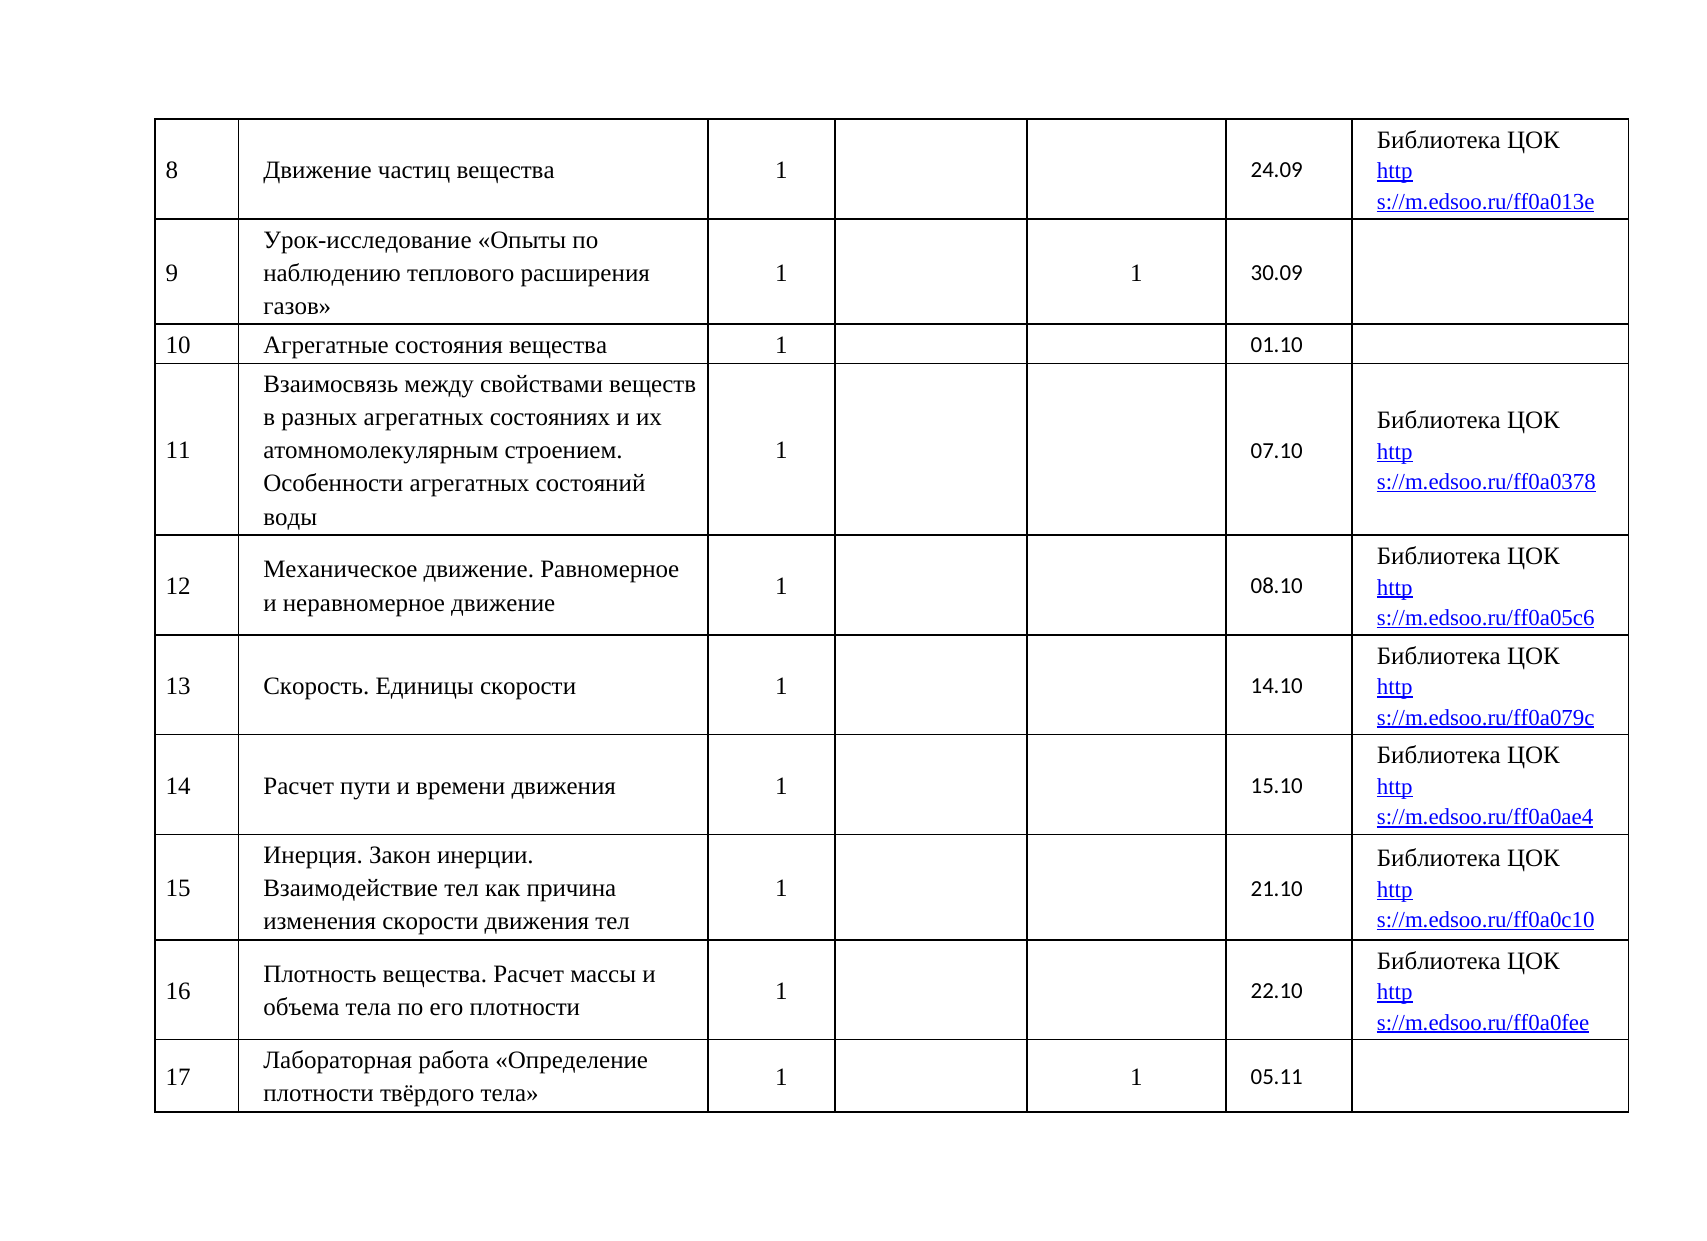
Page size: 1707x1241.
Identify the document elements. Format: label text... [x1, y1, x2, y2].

table_cell [1353, 1040, 1628, 1111]
table_cell 15.10 [1227, 735, 1351, 833]
table_cell Библиотека ЦОК https://m.edsoo.ru/ff0a0378 [1353, 364, 1628, 534]
table_cell 8 [156, 120, 238, 218]
table_cell [836, 364, 1026, 534]
table_cell [1028, 325, 1225, 363]
table_cell 1 [1028, 1040, 1225, 1111]
table_cell [836, 735, 1026, 833]
table_cell Урок-исследование «Опыты по наблюдению теплового расширения газов» [239, 220, 707, 323]
table_cell 1 [709, 636, 834, 734]
table_cell [1353, 220, 1628, 323]
table_cell Плотность вещества. Расчет массы и объема тела по его плотности [239, 941, 707, 1039]
table_cell 1 [709, 835, 834, 939]
table_cell [836, 220, 1026, 323]
table_cell 08.10 [1227, 536, 1351, 634]
table_cell 1 [709, 220, 834, 323]
table_cell Инерция. Закон инерции. Взаимодействие тел как причина изменения скорости движения тел [239, 835, 707, 939]
table_cell [836, 325, 1026, 363]
table_cell Библиотека ЦОК https://m.edsoo.ru/ff0a0c10 [1353, 835, 1628, 939]
table_cell [836, 835, 1026, 939]
table_cell 14 [156, 735, 238, 833]
table_cell 05.11 [1227, 1040, 1351, 1111]
table_cell 1 [709, 1040, 834, 1111]
table_cell Механическое движение. Равномерное и неравномерное движение [239, 536, 707, 634]
table_cell 13 [156, 636, 238, 734]
table_cell 9 [156, 220, 238, 323]
table_cell [1028, 835, 1225, 939]
table_cell 17 [156, 1040, 238, 1111]
table_cell Библиотека ЦОК https://m.edsoo.ru/ff0a05c6 [1353, 536, 1628, 634]
table_cell 22.10 [1227, 941, 1351, 1039]
table_cell Взаимосвязь между свойствами веществ в разных агрегатных состояниях и их атомномолекулярным строением. Особенности агрегатных состояний воды [239, 364, 707, 534]
table_cell Библиотека ЦОК https://m.edsoo.ru/ff0a0ae4 [1353, 735, 1628, 833]
table_cell [836, 536, 1026, 634]
table_cell [1028, 364, 1225, 534]
table_cell 1 [709, 536, 834, 634]
table_cell 21.10 [1227, 835, 1351, 939]
table_cell 14.10 [1227, 636, 1351, 734]
table_cell 10 [156, 325, 238, 363]
table_cell [836, 120, 1026, 218]
table_cell [1028, 941, 1225, 1039]
table_cell Библиотека ЦОК https://m.edsoo.ru/ff0a013e [1353, 120, 1628, 218]
table_cell [1028, 536, 1225, 634]
table_cell Библиотека ЦОК https://m.edsoo.ru/ff0a0fee [1353, 941, 1628, 1039]
table_cell 1 [1028, 220, 1225, 323]
table_cell Библиотека ЦОК https://m.edsoo.ru/ff0a079c [1353, 636, 1628, 734]
table_cell 1 [709, 735, 834, 833]
table_cell 1 [709, 941, 834, 1039]
table_cell 07.10 [1227, 364, 1351, 534]
table_cell 11 [156, 364, 238, 534]
table_cell Расчет пути и времени движения [239, 735, 707, 833]
table_cell 24.09 [1227, 120, 1351, 218]
table_cell [836, 636, 1026, 734]
table_cell [1028, 120, 1225, 218]
table_cell 15 [156, 835, 238, 939]
table_cell 1 [709, 120, 834, 218]
table_cell Лабораторная работа «Определение плотности твёрдого тела» [239, 1040, 707, 1111]
table_cell Движение частиц вещества [239, 120, 707, 218]
table_cell 12 [156, 536, 238, 634]
table_cell 30.09 [1227, 220, 1351, 323]
table_cell Скорость. Единицы скорости [239, 636, 707, 734]
table_cell 16 [156, 941, 238, 1039]
table_cell Агрегатные состояния вещества [239, 325, 707, 363]
table_cell [836, 941, 1026, 1039]
table_cell [1028, 735, 1225, 833]
table_cell [1028, 636, 1225, 734]
table_cell [1353, 325, 1628, 363]
table_cell 1 [709, 325, 834, 363]
table_cell [836, 1040, 1026, 1111]
table_cell 01.10 [1227, 325, 1351, 363]
table_cell 1 [709, 364, 834, 534]
